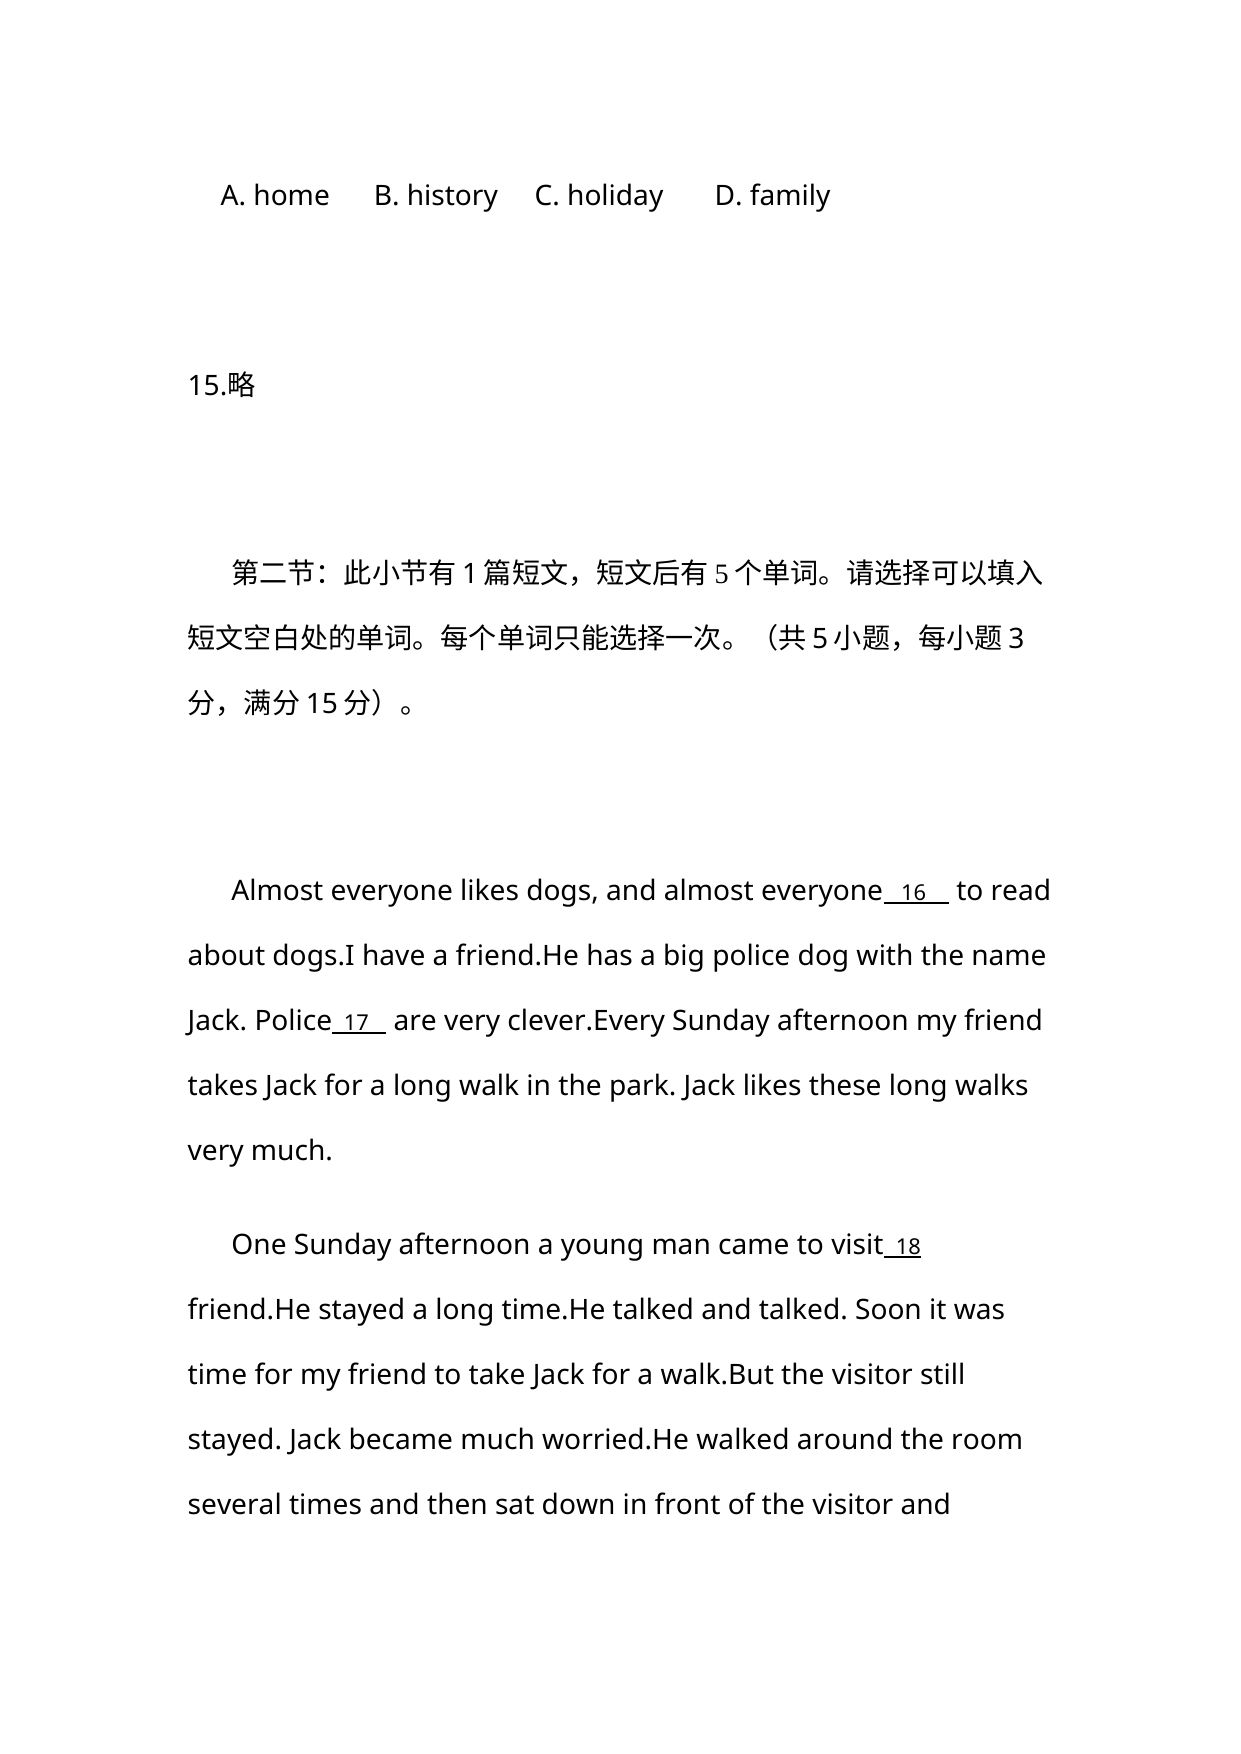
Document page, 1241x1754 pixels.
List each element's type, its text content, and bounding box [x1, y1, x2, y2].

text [187, 1211, 1053, 1536]
text Almost everyone likes dogs, and almost everyone 16 to read about dogs.I have a friend.He has a big police dog with the name Jack. Police 17 are very clever.Every Sunday afternoon my friend takes Jack for a long walk in the park. Jack likes these long walks very much. [187, 857, 1053, 1182]
text A. home B. history C. holiday D. family [187, 162, 1053, 227]
text 第二节：此小节有1篇短文，短文后有5个单词。请选择可以填入短文空白处的单词。每个单词只能选择一次。（共5小题，每小题3分，满分15分）。 [187, 539, 1053, 734]
text 15.略 [187, 350, 1053, 415]
